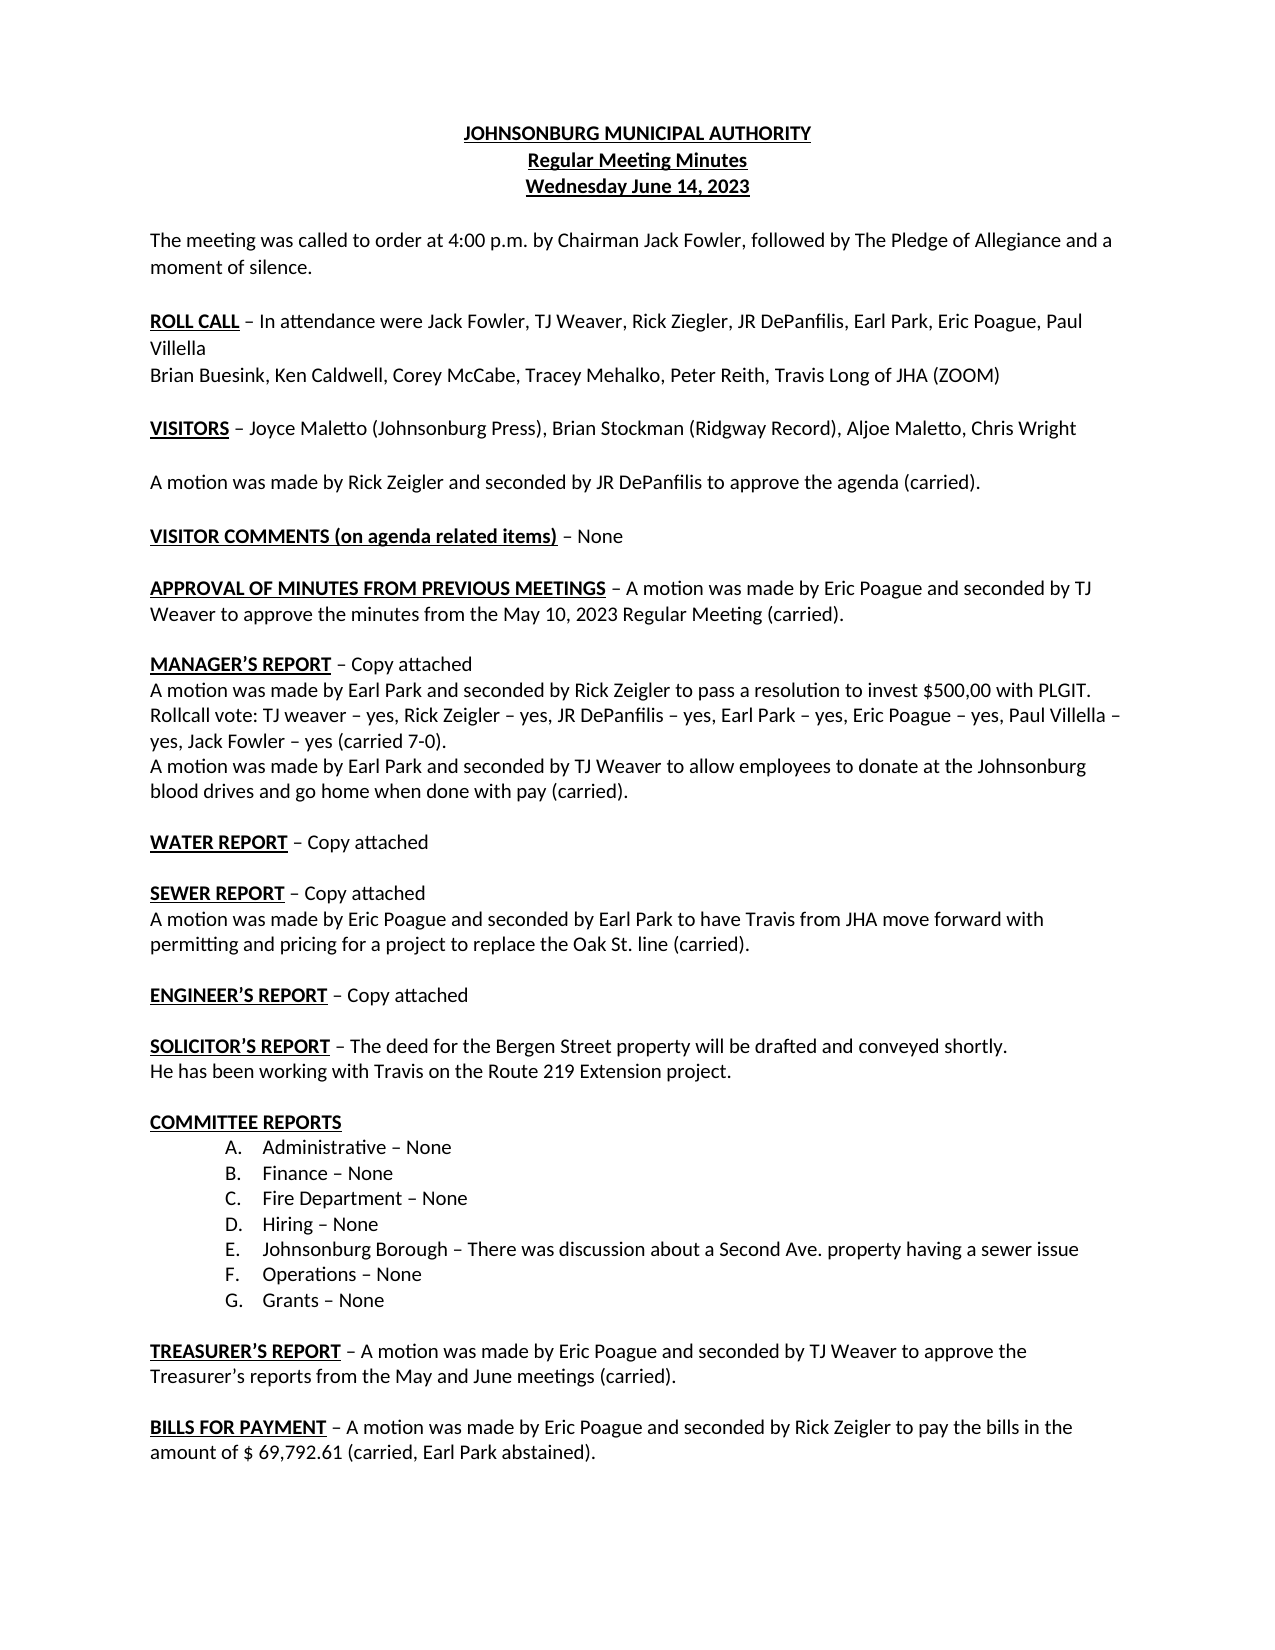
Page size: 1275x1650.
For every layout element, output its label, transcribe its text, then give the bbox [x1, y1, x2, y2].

text Wednesday June 14, 2023 [150, 174, 1125, 199]
text Brian Buesink, Ken Caldwell, Corey McCabe, Tracey Mehalko, Peter Reith, Travis Long of JHA (ZOOM) [150, 362, 1125, 387]
text SOLICITOR’S REPORT – The deed for the Bergen Street property will be drafted and conveyed shortly. [150, 1033, 1125, 1058]
text A motion was made by Eric Poague and seconded by Earl Park to have Travis from JHA move forward with permitting and pricing for a project to replace the Oak St. line (carried). [150, 906, 1125, 957]
text ENGINEER’S REPORT – Copy attached [150, 982, 1125, 1007]
text VISITOR COMMENTS (on agenda related items) – None [150, 523, 1125, 548]
list Fire Department – None [225, 1185, 1125, 1211]
text ROLL CALL – In attendance were Jack Fowler, TJ Weaver, Rick Ziegler, JR DePanfilis, Earl Park, Eric Poague, Paul Villella [150, 308, 1125, 360]
text COMMITTEE REPORTS [150, 1109, 1125, 1134]
text The meeting was called to order at 4:00 p.m. by Chairman Jack Fowler, followed by The Pledge of Allegiance and a moment of silence. [150, 227, 1125, 280]
text A motion was made by Earl Park and seconded by TJ Weaver to allow employees to donate at the Johnsonburg blood drives and go home when done with pay (carried). [150, 753, 1125, 804]
text He has been working with Travis on the Route 219 Extension project. [150, 1058, 1125, 1084]
text A motion was made by Earl Park and seconded by Rick Zeigler to pass a resolution to invest $500,00 with PLGIT. Rollcall vote: TJ weaver – yes, Rick Zeigler – yes, JR DePanfilis – yes, Earl Park – yes, Eric Poague – yes, Paul Villella – yes, Jack Fowler – yes (carried 7-0). [150, 677, 1125, 753]
text SEWER REPORT – Copy attached [150, 880, 1125, 906]
list Hiring – None [225, 1211, 1125, 1236]
text MANAGER’S REPORT – Copy attached [150, 652, 1125, 677]
list Johnsonburg Borough – There was discussion about a Second Ave. property having a sewer issue [225, 1236, 1125, 1262]
list Finance – None [225, 1160, 1125, 1185]
text BILLS FOR PAYMENT – A motion was made by Eric Poague and seconded by Rick Zeigler to pay the bills in the amount of $ 69,792.61 (carried, Earl Park abstained). [150, 1414, 1125, 1465]
list Administrative – None [225, 1134, 1125, 1160]
text APPROVAL OF MINUTES FROM PREVIOUS MEETINGS – A motion was made by Eric Poague and seconded by TJ Weaver to approve the minutes from the May 10, 2023 Regular Meeting (carried). [150, 575, 1125, 626]
list Operations – None [225, 1262, 1125, 1287]
text Regular Meeting Minutes [150, 147, 1125, 172]
text WATER REPORT – Copy attached [150, 829, 1125, 855]
text TREASURER’S REPORT – A motion was made by Eric Poague and seconded by TJ Weaver to approve the Treasurer’s reports from the May and June meetings (carried). [150, 1338, 1125, 1389]
text A motion was made by Rick Zeigler and seconded by JR DePanfilis to approve the agenda (carried). [150, 469, 1125, 495]
list Grants – None [225, 1287, 1125, 1312]
text VISITORS – Joyce Maletto (Johnsonburg Press), Brian Stockman (Ridgway Record), Aljoe Maletto, Chris Wright [150, 416, 1125, 441]
text JOHNSONBURG MUNICIPAL AUTHORITY [150, 120, 1125, 145]
